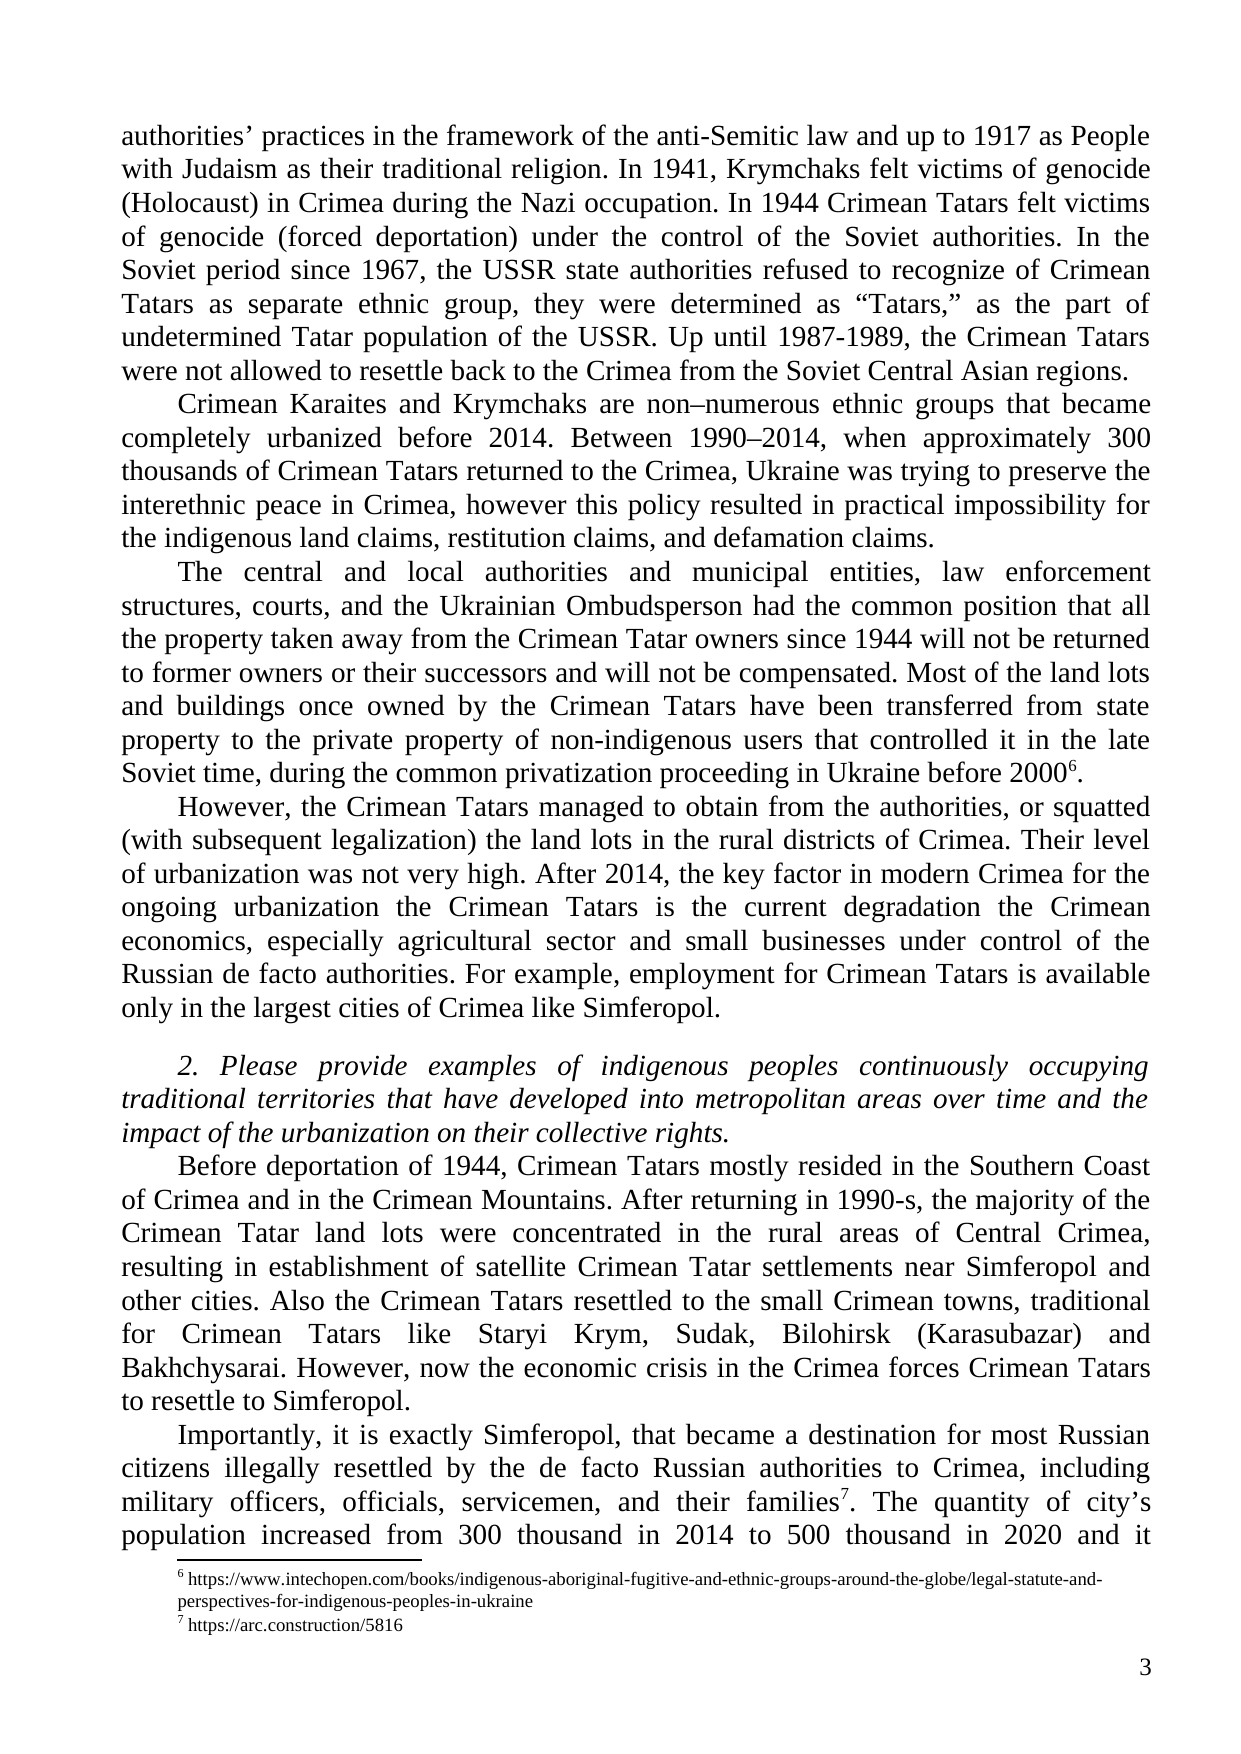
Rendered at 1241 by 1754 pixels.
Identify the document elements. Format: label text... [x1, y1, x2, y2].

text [121, 1417, 1152, 1551]
text 2. Please provide examples of indigenous peoples continuously occupying traditional territories that have developed into metropolitan areas over time and the impact of the urbanization on their collective rights. [121, 1048, 1152, 1148]
text The central and local authorities and municipal entities, law enforcement structures, courts, and the Ukrainian Ombudsperson had the common position that all the property taken away from the Crimean Tatar owners since 1944 will not be returned to former owners or their successors and will not be compensated. Most of the land lots and buildings once owned by the Crimean Tatars have been transferred from state property to the private property of non-indigenous users that controlled it in the late Soviet time, during the common privatization proceeding in before 2000. [121, 554, 1152, 789]
text However, the Crimean Tatars managed to obtain from the authorities, or squatted (with subsequent legalization) the land lots in the rural districts of . Their level of urbanization was not very high. After 2014, the key factor in modern for the ongoing urbanization the Crimean Tatars is the current degradation the Crimean economics, especially agricultural sector and small businesses under control of the Russian de facto authorities. For example, employment for Crimean Tatars is available only in the largest cities of Crimea like . [121, 789, 1152, 1024]
text Crimean Karaites and Krymchaks are non–numerous ethnic groups that became completely urbanized before 2014. Between 1990–2014, when approximately 300 thousands of Crimean Tatars returned to the Crimea, was trying to preserve the interethnic peace in , however this policy resulted in practical impossibility for the indigenous land claims, restitution claims, and defamation claims. [121, 386, 1152, 554]
text Before deportation of 1944, Crimean Tatars mostly resided in the Southern Coast of Crimea and in the . After returning in 1990-s, the majority of the Crimean Tatar land lots were concentrated in the rural areas of Central Crimea, resulting in establishment of satellite Crimean Tatar settlements near Simferopol and other cities. Also the Crimean Tatars resettled to the small Crimean towns, traditional for Crimean Tatars like Staryi Krym, Sudak, Bilohirsk (Karasubazar) and Bakhchysarai. However, now the economic crisis in the Crimea forces Crimean Tatars to resettle to . [121, 1148, 1152, 1417]
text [121, 118, 1152, 386]
